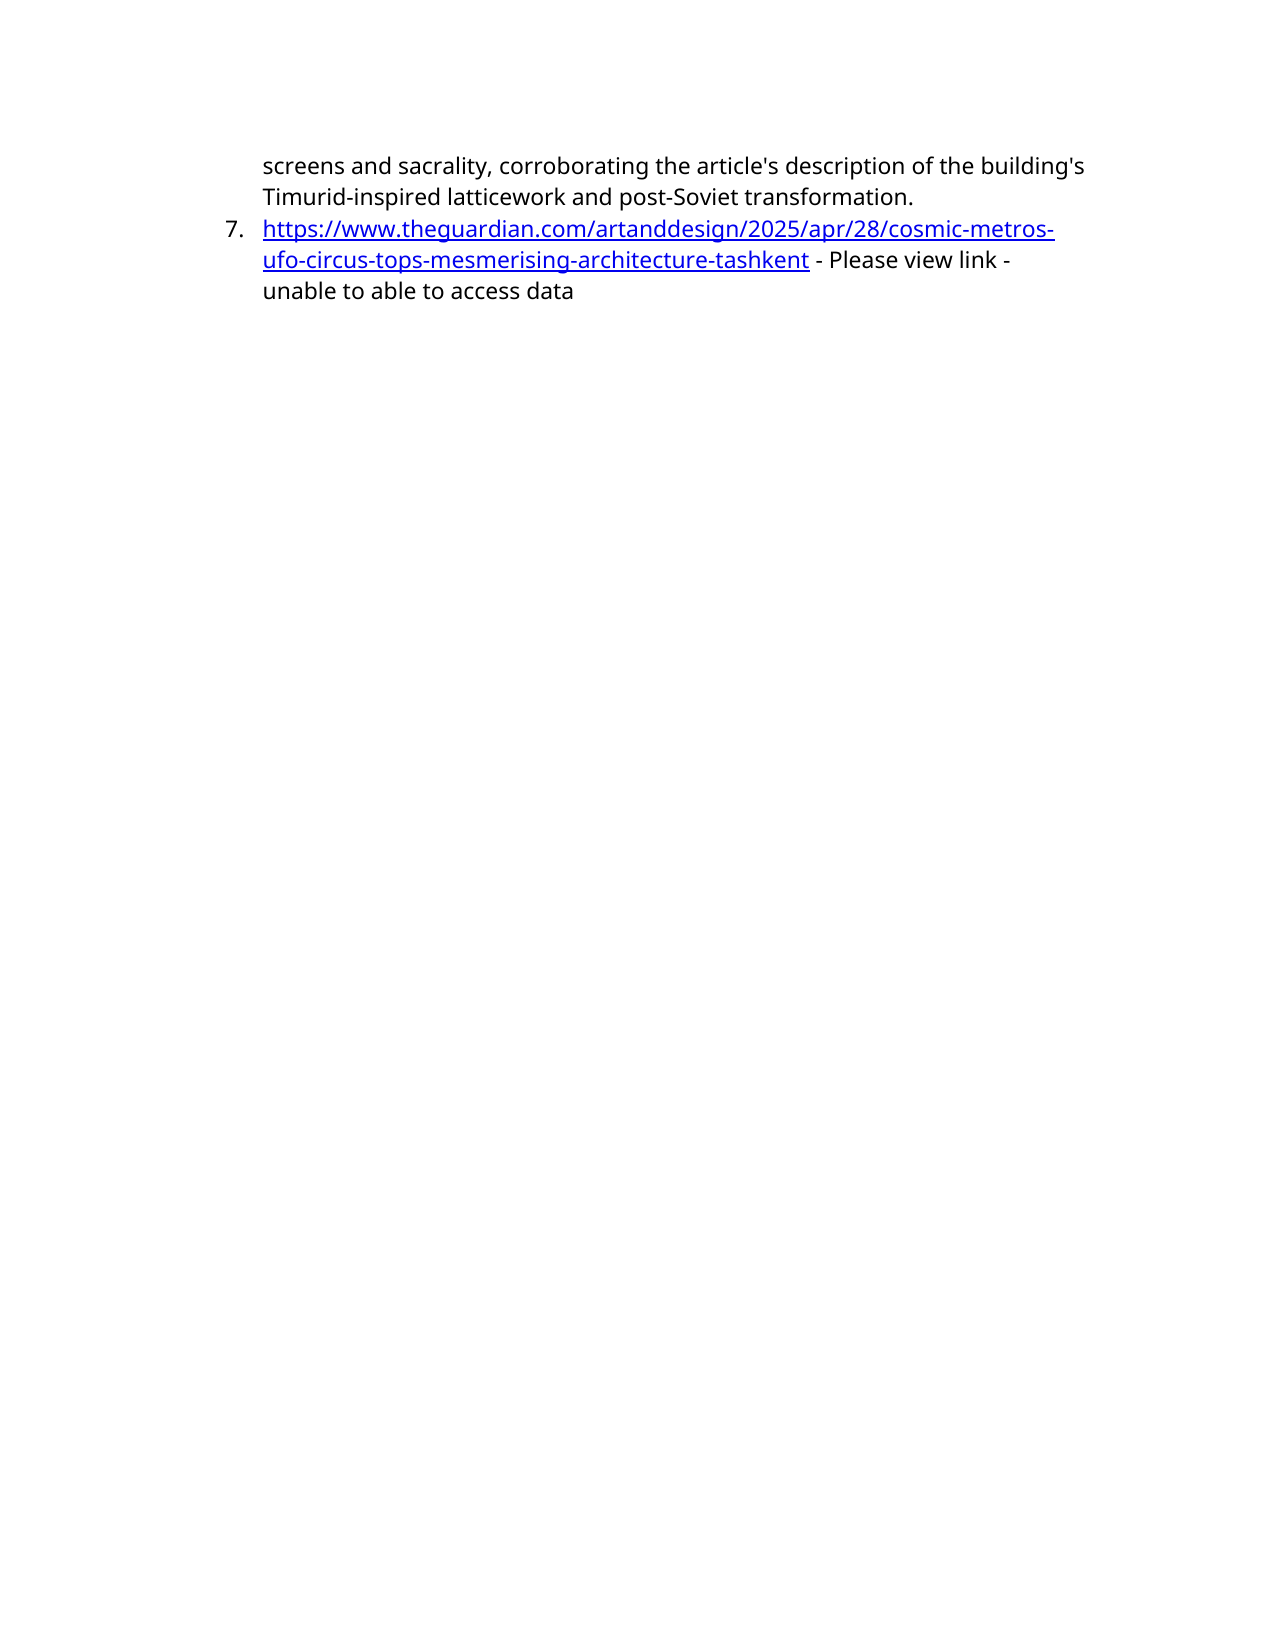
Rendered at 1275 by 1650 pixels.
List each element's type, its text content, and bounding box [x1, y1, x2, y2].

list https://www.theguardian.com/artanddesign/2025/apr/28/cosmic-metros-ufo-circus-tops-mesmerising-architecture-tashkent - Please view link - unable to able to access data [225, 212, 1087, 306]
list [225, 150, 1087, 212]
